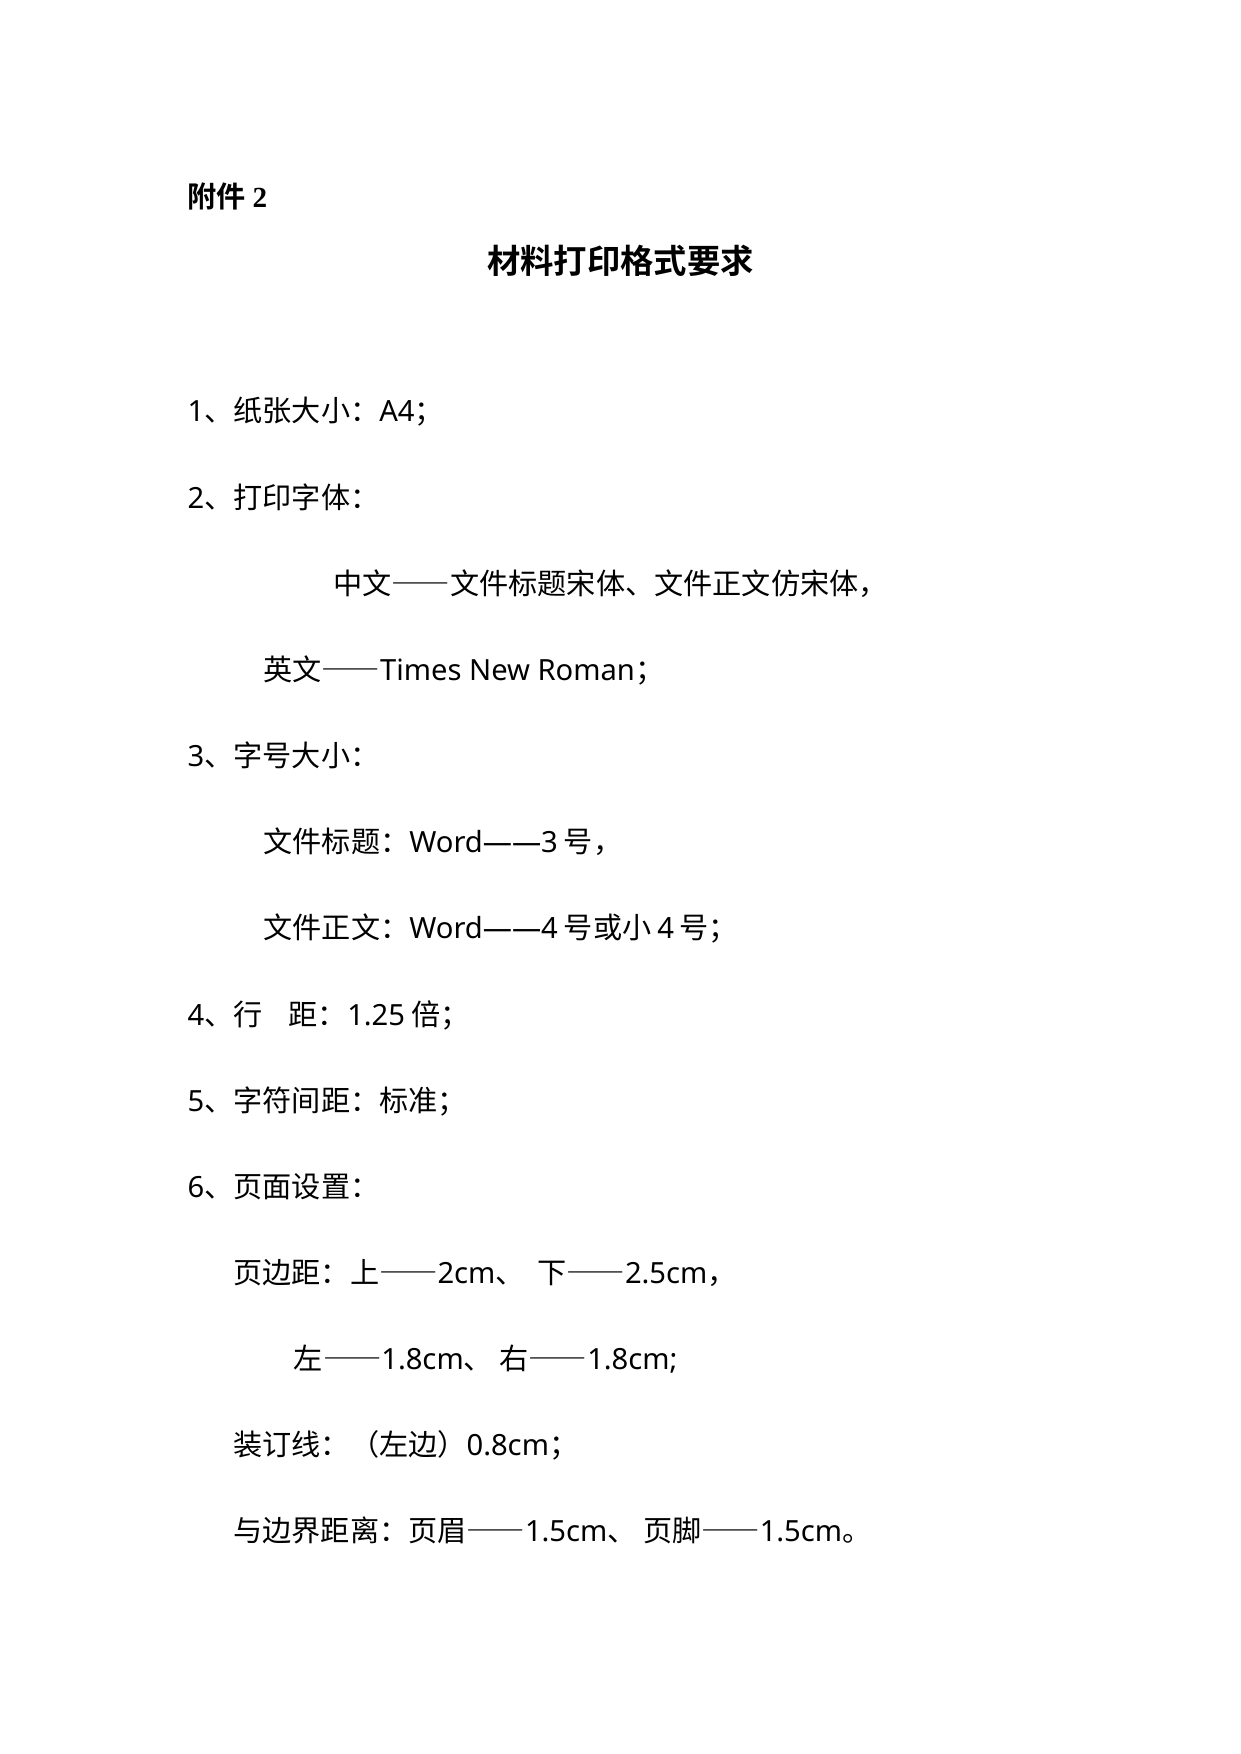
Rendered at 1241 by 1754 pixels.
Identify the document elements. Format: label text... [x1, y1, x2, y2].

text 附件 2 [187, 162, 1053, 227]
text 2、打印字体： [187, 463, 1053, 528]
text 装订线：（左边）0.8cm； [187, 1411, 1053, 1476]
text 1、纸张大小：A4； [187, 377, 1053, 442]
text 材料打印格式要求 [187, 227, 1053, 292]
text 5、字符间距：标准； [187, 1066, 1053, 1131]
text 与边界距离：页眉——1.5cm、 页脚——1.5cm。 [187, 1497, 1053, 1562]
text 文件正文：Word——4号或小4号； [187, 894, 1053, 959]
text 6、页面设置： [187, 1152, 1053, 1217]
text 4、行 距：1.25倍； [187, 980, 1053, 1045]
text 中文——文件标题宋体、文件正文仿宋体， [187, 549, 1053, 614]
text 英文——Times New Roman； [187, 635, 1053, 700]
text 页边距：上——2cm、 下——2.5cm， [187, 1238, 1053, 1303]
text 左——1.8cm、 右——1.8cm; [187, 1324, 1053, 1389]
text 3、字号大小： [187, 721, 1053, 786]
text 文件标题：Word——3号， [187, 807, 1053, 872]
